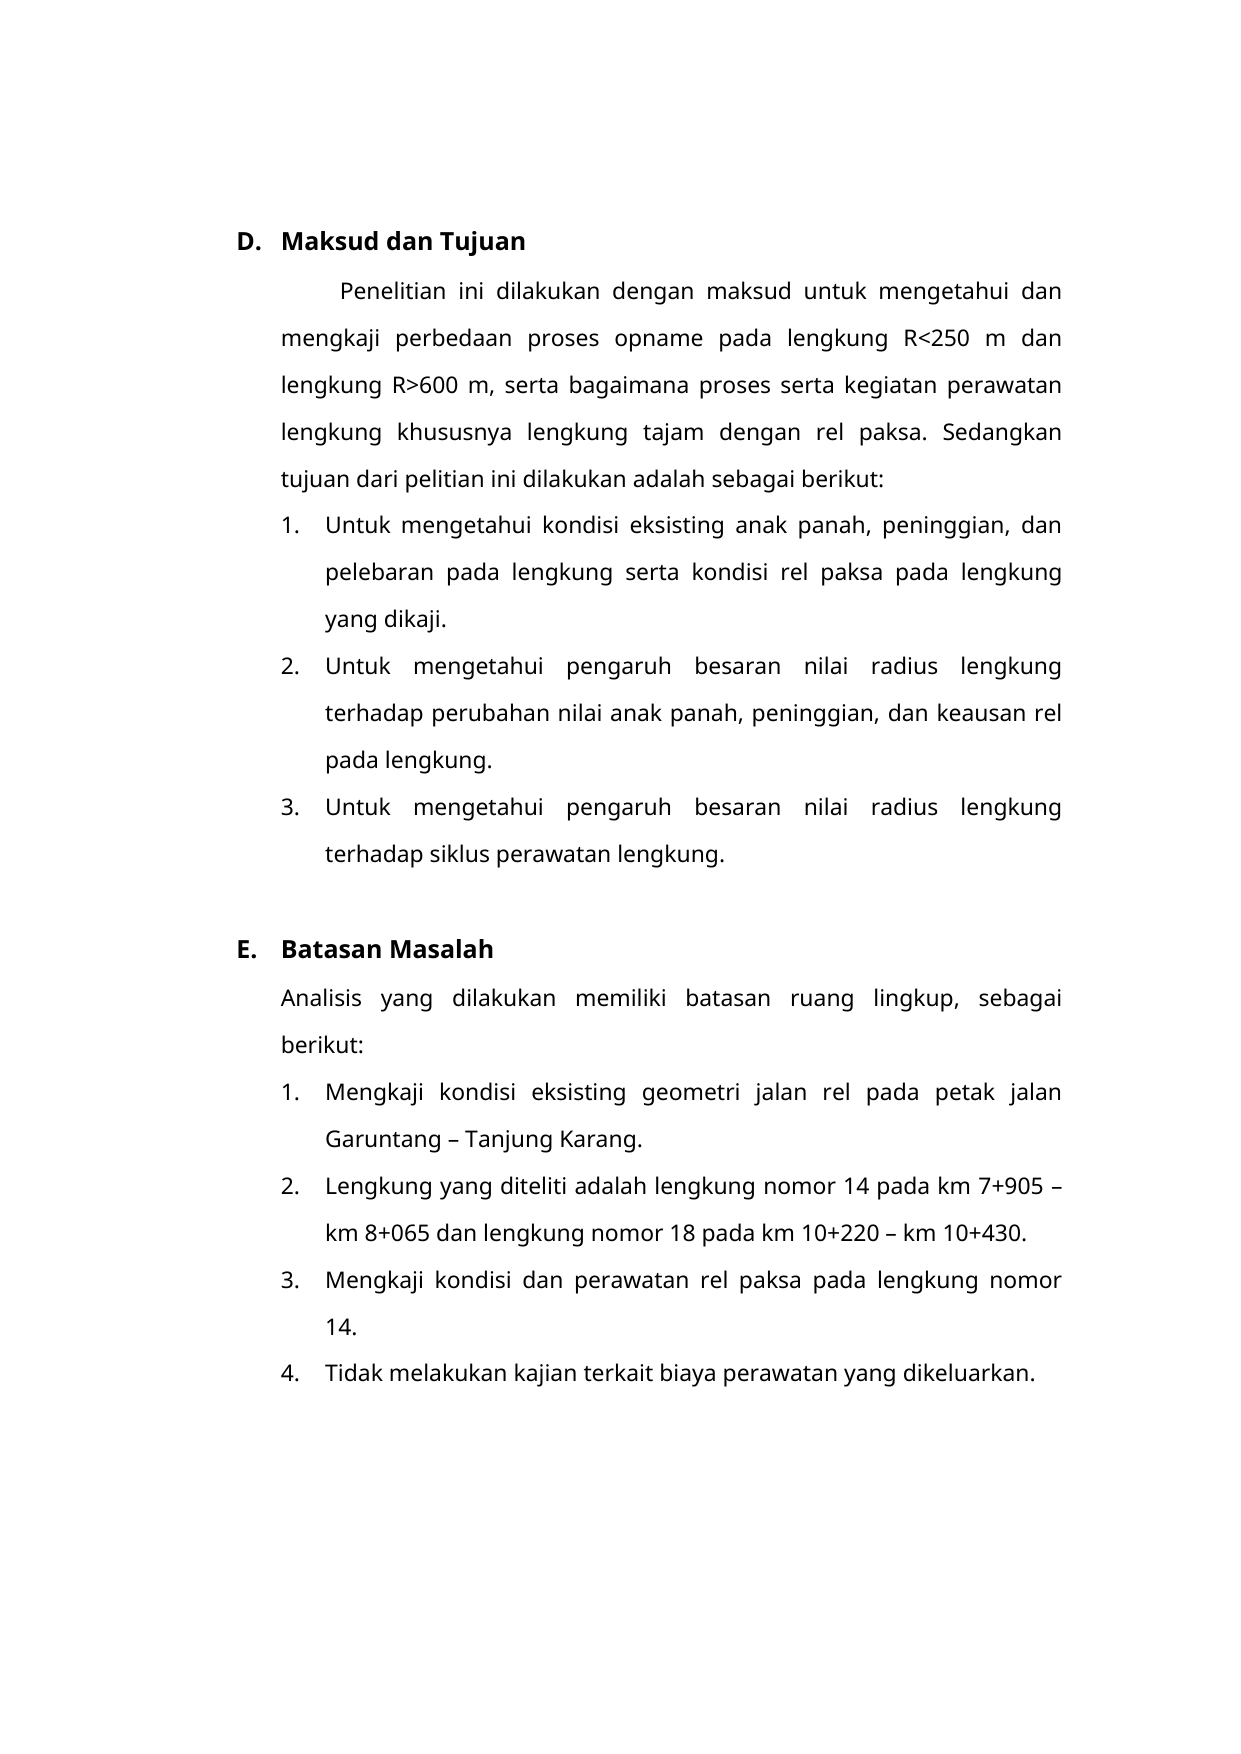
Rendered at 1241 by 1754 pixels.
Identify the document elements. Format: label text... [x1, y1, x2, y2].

list Mengkaji kondisi eksisting geometri jalan rel pada petak jalan Garuntang – Tanjung Karang. [281, 1076, 1063, 1154]
list Analisis yang dilakukan memiliki batasan ruang lingkup, sebagai berikut: [281, 982, 1063, 1061]
subtitle Maksud dan Tujuan [236, 224, 1063, 258]
subtitle Batasan Masalah [236, 931, 1063, 965]
list Untuk mengetahui pengaruh besaran nilai radius lengkung terhadap perubahan nilai anak panah, peninggian, dan keausan rel pada lengkung. [281, 650, 1063, 775]
list Penelitian ini dilakukan dengan maksud untuk mengetahui dan mengkaji perbedaan proses opname pada lengkung R<250 m dan lengkung R>600 m, serta bagaimana proses serta kegiatan perawatan lengkung khususnya lengkung tajam dengan rel paksa. Sedangkan tujuan dari pelitian ini dilakukan adalah sebagai berikut: [281, 275, 1063, 494]
list Untuk mengetahui pengaruh besaran nilai radius lengkung terhadap siklus perawatan lengkung. [281, 791, 1063, 869]
list Untuk mengetahui kondisi eksisting anak panah, peninggian, dan pelebaran pada lengkung serta kondisi rel paksa pada lengkung yang dikaji. [281, 509, 1063, 634]
list Lengkung yang diteliti adalah lengkung nomor 14 pada km 7+905 – km 8+065 dan lengkung nomor 18 pada km 10+220 – km 10+430. [281, 1170, 1063, 1248]
list Tidak melakukan kajian terkait biaya perawatan yang dikeluarkan. [281, 1357, 1063, 1389]
list Mengkaji kondisi dan perawatan rel paksa pada lengkung nomor 14. [281, 1264, 1063, 1342]
